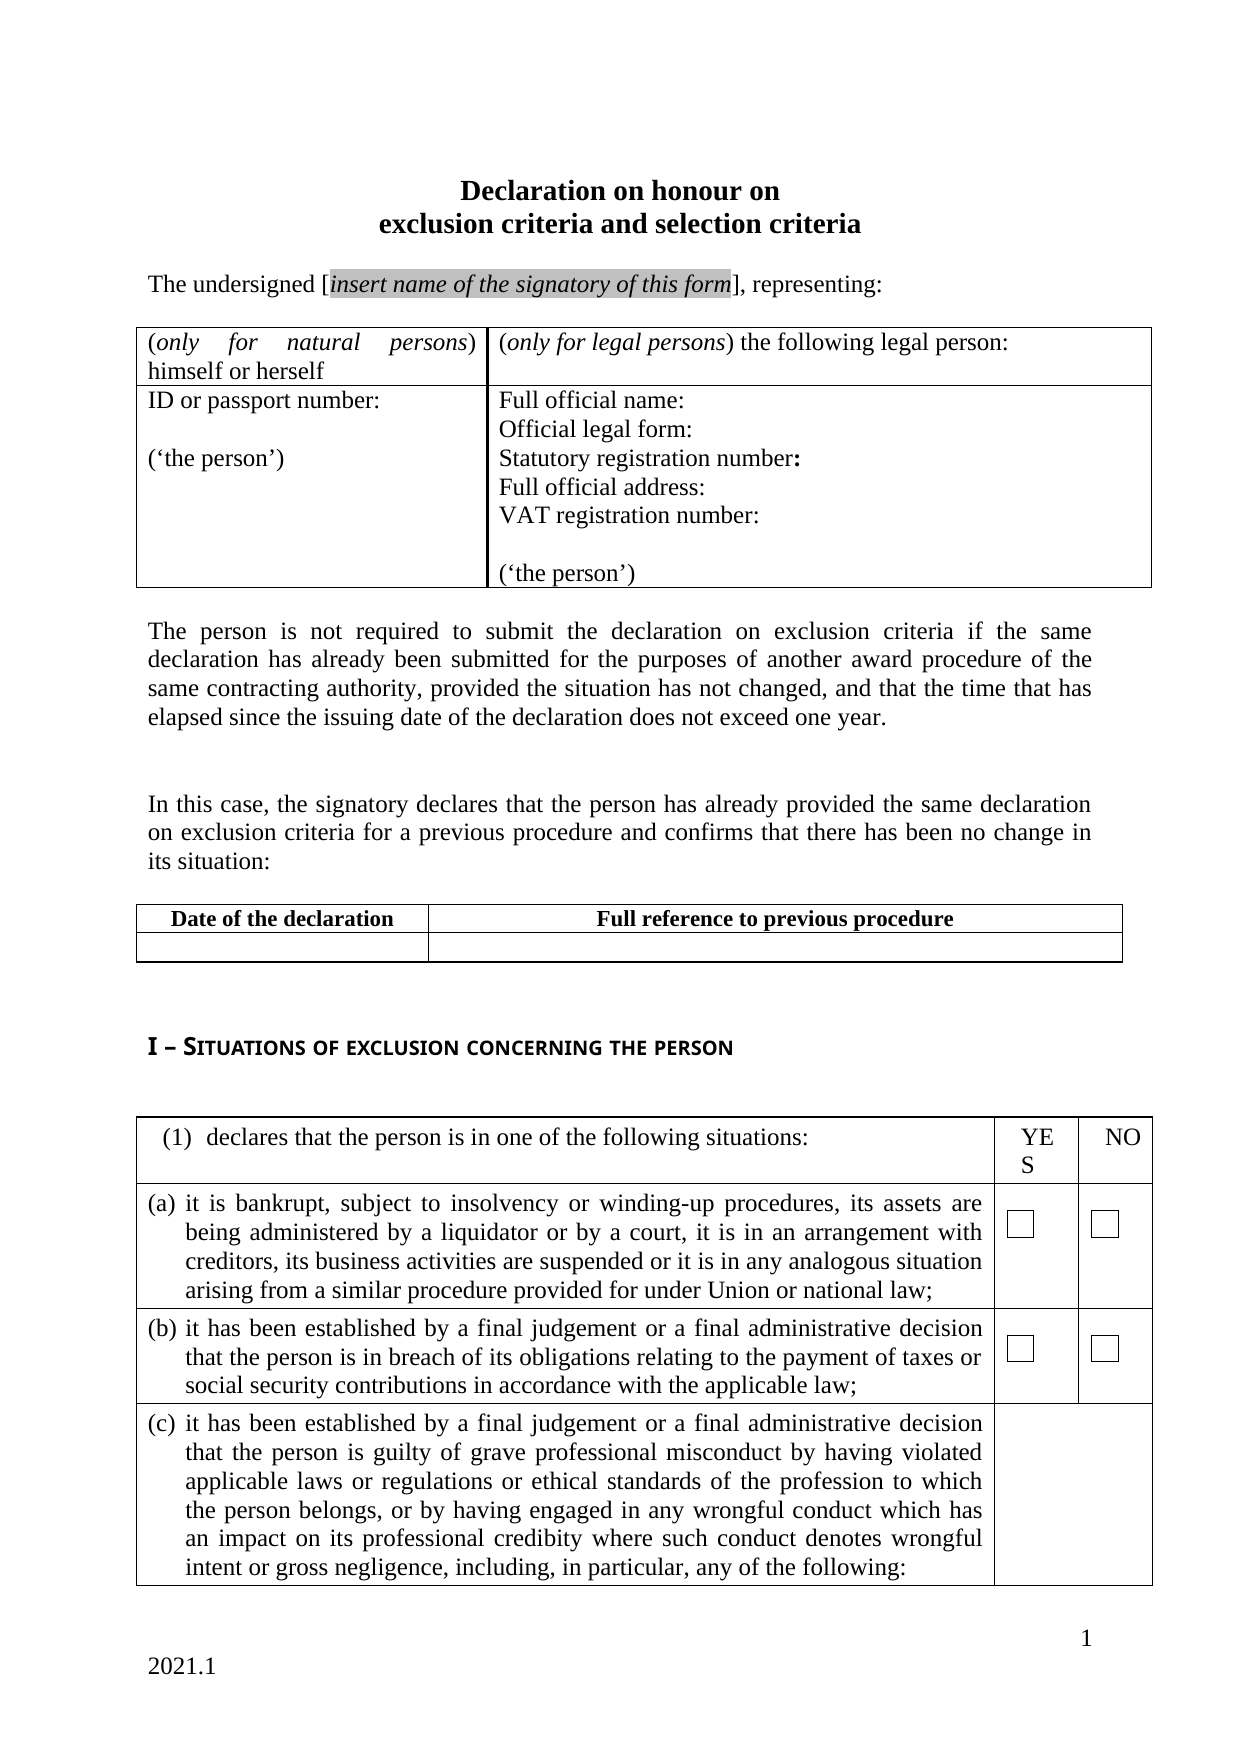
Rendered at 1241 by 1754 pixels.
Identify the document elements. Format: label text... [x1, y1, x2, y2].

table_header Full reference to previous procedure [429, 905, 1122, 932]
table_cell it has been established by a final judgement or a final administrative decision that the person is in breach of its obligations relating to the payment of taxes or social security contributions in accordance with the applicable law; [137, 1309, 994, 1403]
table_cell [429, 933, 1122, 961]
table_cell Full official name: Official legal form: Statutory registration number: Full official address: VAT registration number: (‘the person’) [489, 386, 1151, 587]
text The person is not required to submit the declaration on exclusion criteria if the same declaration has already been submitted for the purposes of another award procedure of the same contracting authority, provided the situation has not changed, and that the time that has elapsed since the issuing date of the declaration does not exceed one year. [148, 616, 1093, 731]
table_cell it has been established by a final judgement or a final administrative decision that the person is guilty of grave professional misconduct by having violated applicable laws or regulations or ethical standards of the profession to which the person belongs, or by having engaged in any wrongful conduct which has an impact on its professional credibity where such conduct denotes wrongful intent or gross negligence, including, in particular, any of the following: [137, 1404, 994, 1585]
table_cell [137, 933, 428, 961]
table_header (only for natural persons) himself or herself [137, 328, 486, 385]
table_cell it is bankrupt, subject to insolvency or winding-up procedures, its assets are being administered by a liquidator or by a court, it is in an arrangement with creditors, its business activities are suspended or it is in any analogous situation arising from a similar procedure provided for under Union or national law; [137, 1184, 994, 1308]
table_cell [995, 1184, 1078, 1308]
table_cell [995, 1404, 1152, 1585]
text The undersigned [insert name of the signatory of this form], representing: [148, 269, 330, 298]
text The undersigned [insert name of the signatory of this form], representing: [731, 269, 1093, 298]
table_cell ID or passport number: (‘the person’) [137, 386, 486, 587]
table_header declares that the person is in one of the following situations: [137, 1118, 994, 1183]
title I – Situations of exclusion concerning the person [148, 1029, 1093, 1063]
text In this case, the signatory declares that the person has already provided the same declaration on exclusion criteria for a previous procedure and confirms that there has been no change in its situation: [148, 789, 1093, 875]
table_header (only for legal persons) the following legal person: [489, 328, 1151, 385]
table_header YES [995, 1118, 1078, 1183]
table_cell [1079, 1309, 1152, 1403]
table_header Date of the declaration [137, 905, 428, 932]
table_cell [995, 1309, 1078, 1403]
table_cell [1079, 1184, 1152, 1308]
text Declaration on honour on exclusion criteria and selection criteria [148, 173, 1093, 240]
table_header NO [1079, 1118, 1152, 1183]
